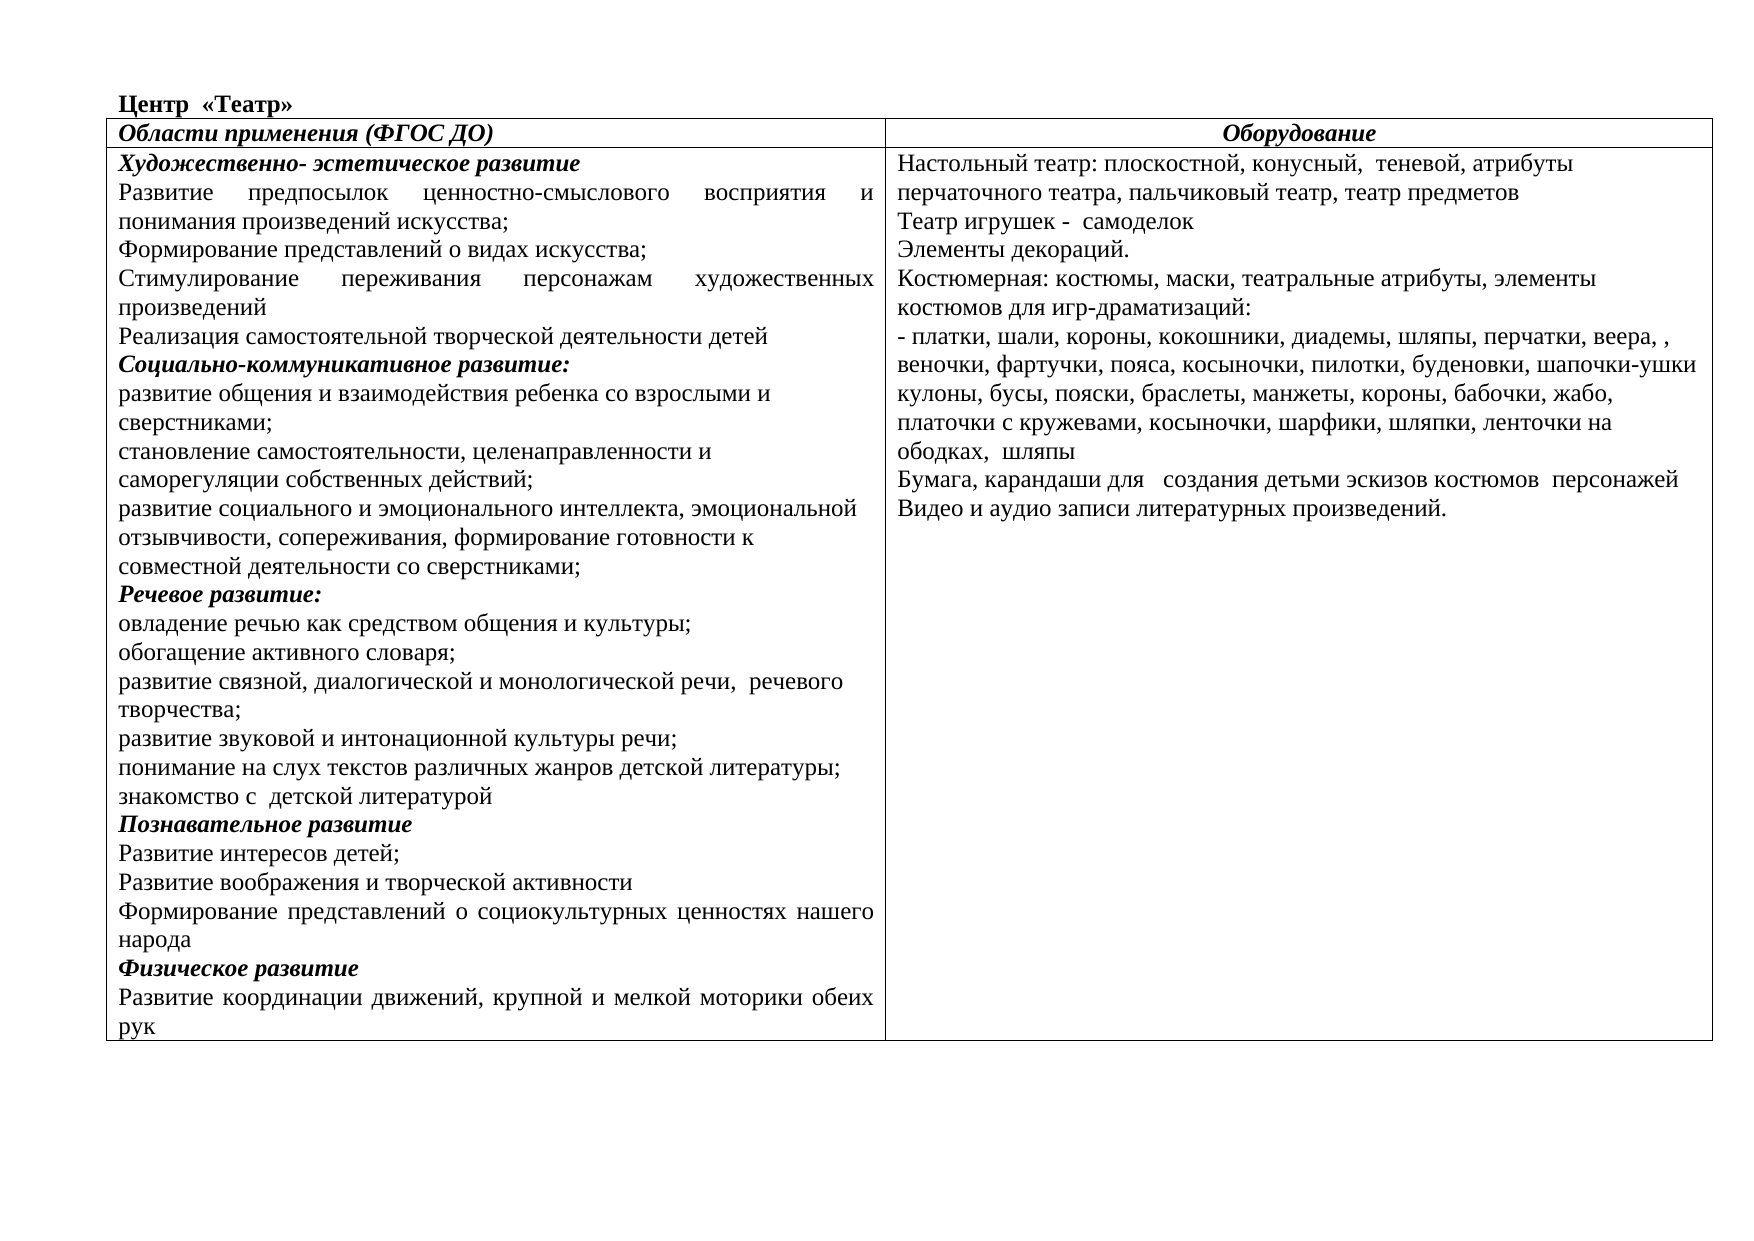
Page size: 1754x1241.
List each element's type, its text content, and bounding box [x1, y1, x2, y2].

table_header Области применения (ФГОС ДО) [107, 119, 885, 147]
table_cell Художественно- эстетическое развитие Развитие предпосылок ценностно-смыслового восприятия и понимания произведений искусства; Формирование представлений о видах искусства; Стимулирование переживания персонажам художественных произведений Реализация самостоятельной творческой деятельности детей Социально-коммуникативное развитие: развитие общения и взаимодействия ребенка со взрослыми и сверстниками; становление самостоятельности, целенаправленности и саморегуляции собственных действий; развитие социального и эмоционального интеллекта, эмоциональной отзывчивости, сопереживания, формирование готовности к совместной деятельности со сверстниками; Речевое развитие: овладение речью как средством общения и культуры; обогащение активного словаря; развитие связной, диалогической и монологической речи, речевого творчества; развитие звуковой и интонационной культуры речи; понимание на слух текстов различных жанров детской литературы; знакомство с детской литературой Познавательное развитие Развитие интересов детей; Развитие воображения и творческой активности Формирование представлений о социокультурных ценностях нашего народа Физическое развитие Развитие координации движений, крупной и мелкой моторики обеих рук [107, 148, 885, 1039]
table_header Оборудование [886, 119, 1712, 147]
table_cell Настольный театр: плоскостной, конусный, теневой, атрибуты перчаточного театра, пальчиковый театр, театр предметов Театр игрушек - самоделок Элементы декораций. Костюмерная: костюмы, маски, театральные атрибуты, элементы костюмов для игр-драматизаций: - платки, шали, короны, кокошники, диадемы, шляпы, перчатки, веера, , веночки, фартучки, пояса, косыночки, пилотки, буденовки, шапочки-ушки кулоны, бусы, пояски, браслеты, манжеты, короны, бабочки, жабо, платочки с кружевами, косыночки, шарфики, шляпки, ленточки на ободках, шляпы Бумага, карандаши для создания детьми эскизов костюмов персонажей Видео и аудио записи литературных произведений. [886, 148, 1712, 1039]
text Центр «Театр» [118, 89, 1636, 117]
